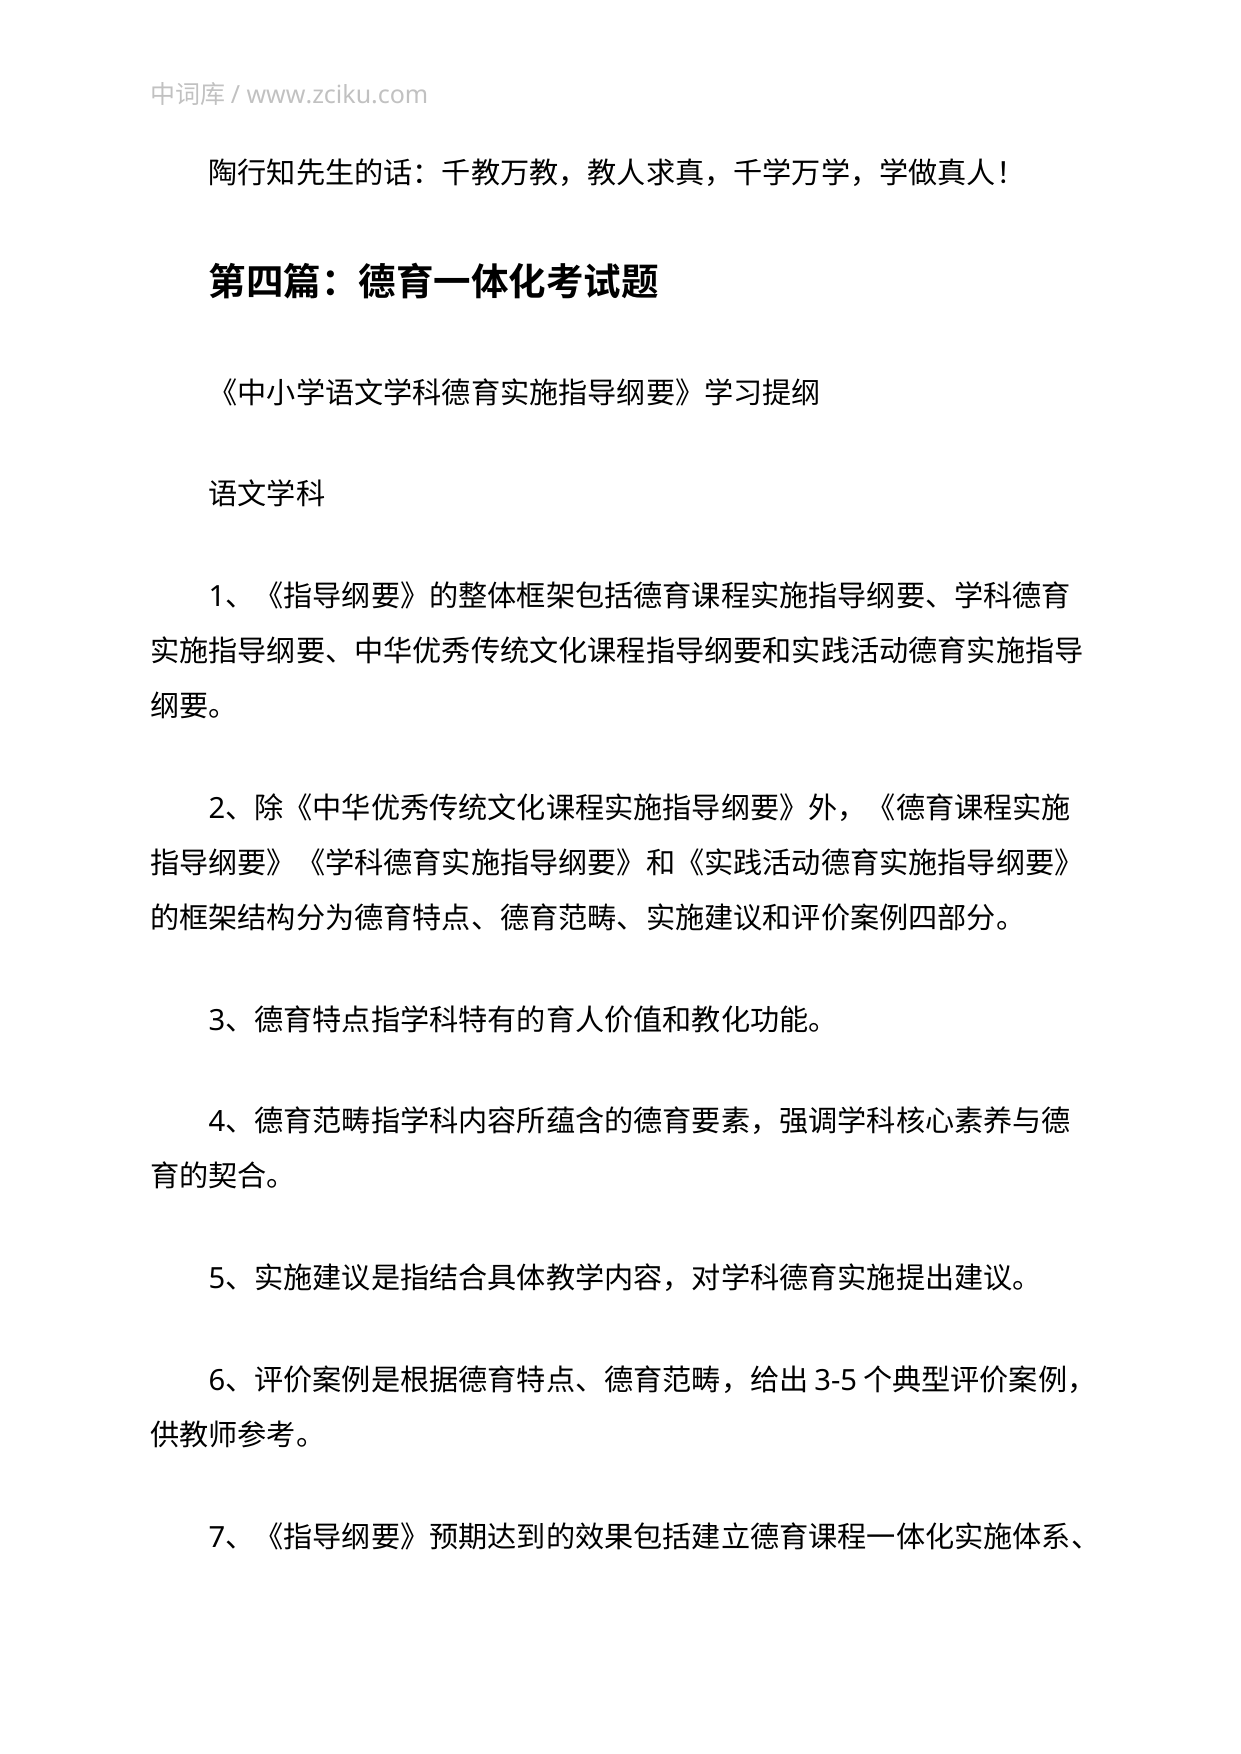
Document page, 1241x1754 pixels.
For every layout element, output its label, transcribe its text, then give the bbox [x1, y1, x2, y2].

text 第四篇：德育一体化考试题 [150, 252, 1090, 306]
text 《中小学语文学科德育实施指导纲要》学习提纲 [150, 369, 1090, 411]
text 陶行知先生的话：千教万教，教人求真，千学万学，学做真人！ [150, 150, 1090, 192]
text 4、德育范畴指学科内容所蕴含的德育要素，强调学科核心素养与德育的契合。 [150, 1098, 1090, 1195]
text 3、德育特点指学科特有的育人价值和教化功能。 [150, 996, 1090, 1038]
text 6、评价案例是根据德育特点、德育范畴，给出3-5个典型评价案例，供教师参考。 [150, 1357, 1090, 1454]
text 1、《指导纲要》的整体框架包括德育课程实施指导纲要、学科德育实施指导纲要、中华优秀传统文化课程指导纲要和实践活动德育实施指导纲要。 [150, 573, 1090, 725]
text 语文学科 [150, 471, 1090, 513]
text 5、实施建议是指结合具体教学内容，对学科德育实施提出建议。 [150, 1255, 1090, 1297]
text 2、除《中华优秀传统文化课程实施指导纲要》外，《德育课程实施指导纲要》《学科德育实施指导纲要》和《实践活动德育实施指导纲要》的框架结构分为德育特点、德育范畴、实施建议和评价案例四部分。 [150, 784, 1090, 937]
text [150, 1513, 1090, 1556]
